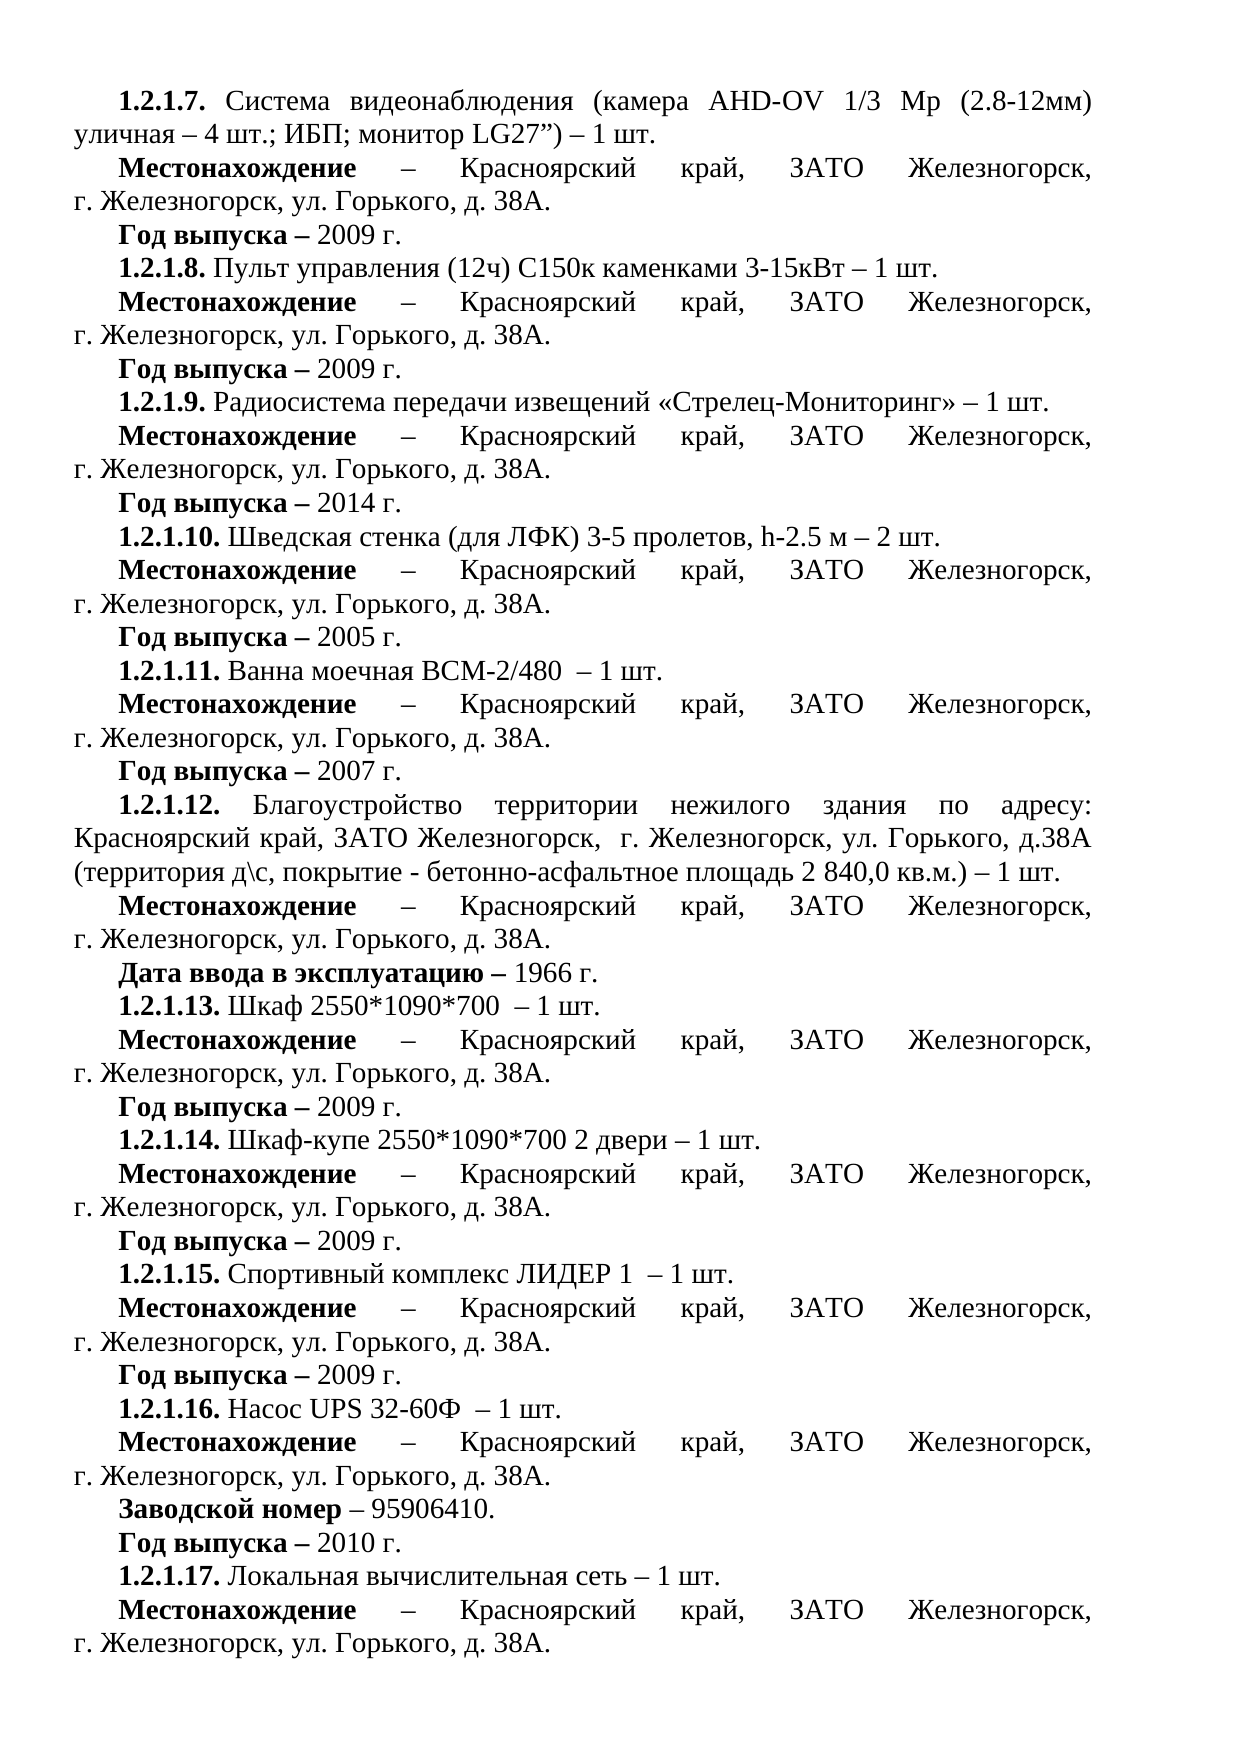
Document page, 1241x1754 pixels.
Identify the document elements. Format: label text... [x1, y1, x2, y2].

text Местонахождение – Красноярский край, ЗАТО Железногорск, г. Железногорск, ул. Горького, д. 38А. [74, 552, 1092, 619]
text Дата ввода в эксплуатацию – 1966 г. [74, 955, 1092, 988]
text 1.2.1.8. Пульт управления (12ч) С150к каменками 3-15кВт – 1 шт. [74, 250, 1092, 284]
text Год выпуска – 2010 г. [74, 1525, 1092, 1558]
text 1.2.1.12. Благоустройство территории нежилого здания по адресу: Красноярский край, ЗАТО Железногорск, г. Железногорск, ул. Горького, д.38А (территория д\с, покрытие - бетонно-асфальтное площадь 2 840,0 кв.м.) – 1 шт. [74, 787, 1092, 888]
text Местонахождение – Красноярский край, ЗАТО Железногорск, г. Железногорск, ул. Горького, д. 38А. [74, 284, 1092, 351]
text 1.2.1.16. Насос UPS 32-60Ф – 1 шт. [74, 1391, 1092, 1424]
text 1.2.1.15. Спортивный комплекс ЛИДЕР 1 – 1 шт. [74, 1257, 1092, 1290]
text Местонахождение – Красноярский край, ЗАТО Железногорск, г. Железногорск, ул. Горького, д. 38А. [74, 1290, 1092, 1357]
text Местонахождение – Красноярский край, ЗАТО Железногорск, г. Железногорск, ул. Горького, д. 38А. [74, 1022, 1092, 1089]
text Заводской номер – 95906410. [74, 1491, 1092, 1525]
text Местонахождение – Красноярский край, ЗАТО Железногорск, г. Железногорск, ул. Горького, д. 38А. [74, 1156, 1092, 1223]
text Год выпуска – 2005 г. [74, 619, 1092, 653]
text Год выпуска – 2009 г. [74, 217, 1092, 250]
text Год выпуска – 2009 г. [74, 1357, 1092, 1391]
text 1.2.1.17. Локальная вычислительная сеть – 1 шт. [74, 1558, 1092, 1592]
text Местонахождение – Красноярский край, ЗАТО Железногорск, г. Железногорск, ул. Горького, д. 38А. [74, 686, 1092, 753]
text 1.2.1.11. Ванна моечная ВСМ-2/480 – 1 шт. [74, 653, 1092, 686]
text Год выпуска – 2009 г. [74, 1089, 1092, 1122]
text 1.2.1.13. Шкаф 2550*1090*700 – 1 шт. [74, 988, 1092, 1022]
text 1.2.1.14. Шкаф-купе 2550*1090*700 2 двери – 1 шт. [74, 1122, 1092, 1156]
text 1.2.1.7. Система видеонаблюдения (камера AHD-OV 1/3 Мр (2.8-12мм) уличная – 4 шт.; ИБП; монитор LG27”) – 1 шт. [74, 83, 1092, 150]
text Местонахождение – Красноярский край, ЗАТО Железногорск, г. Железногорск, ул. Горького, д. 38А. [74, 150, 1092, 217]
text Год выпуска – 2014 г. [74, 485, 1092, 519]
text 1.2.1.10. Шведская стенка (для ЛФК) 3-5 пролетов, h-2.5 м – 2 шт. [74, 519, 1092, 552]
text Год выпуска – 2007 г. [74, 753, 1092, 787]
text Местонахождение – Красноярский край, ЗАТО Железногорск, г. Железногорск, ул. Горького, д. 38А. [74, 1424, 1092, 1491]
text Год выпуска – 2009 г. [74, 351, 1092, 384]
text Год выпуска – 2009 г. [74, 1223, 1092, 1257]
text Местонахождение – Красноярский край, ЗАТО Железногорск, г. Железногорск, ул. Горького, д. 38А. [74, 888, 1092, 955]
text 1.2.1.9. Радиосистема передачи извещений «Стрелец-Мониторинг» – 1 шт. [74, 384, 1092, 418]
text Местонахождение – Красноярский край, ЗАТО Железногорск, г. Железногорск, ул. Горького, д. 38А. [74, 418, 1092, 485]
text Местонахождение – Красноярский край, ЗАТО Железногорск, г. Железногорск, ул. Горького, д. 38А. [74, 1592, 1092, 1659]
